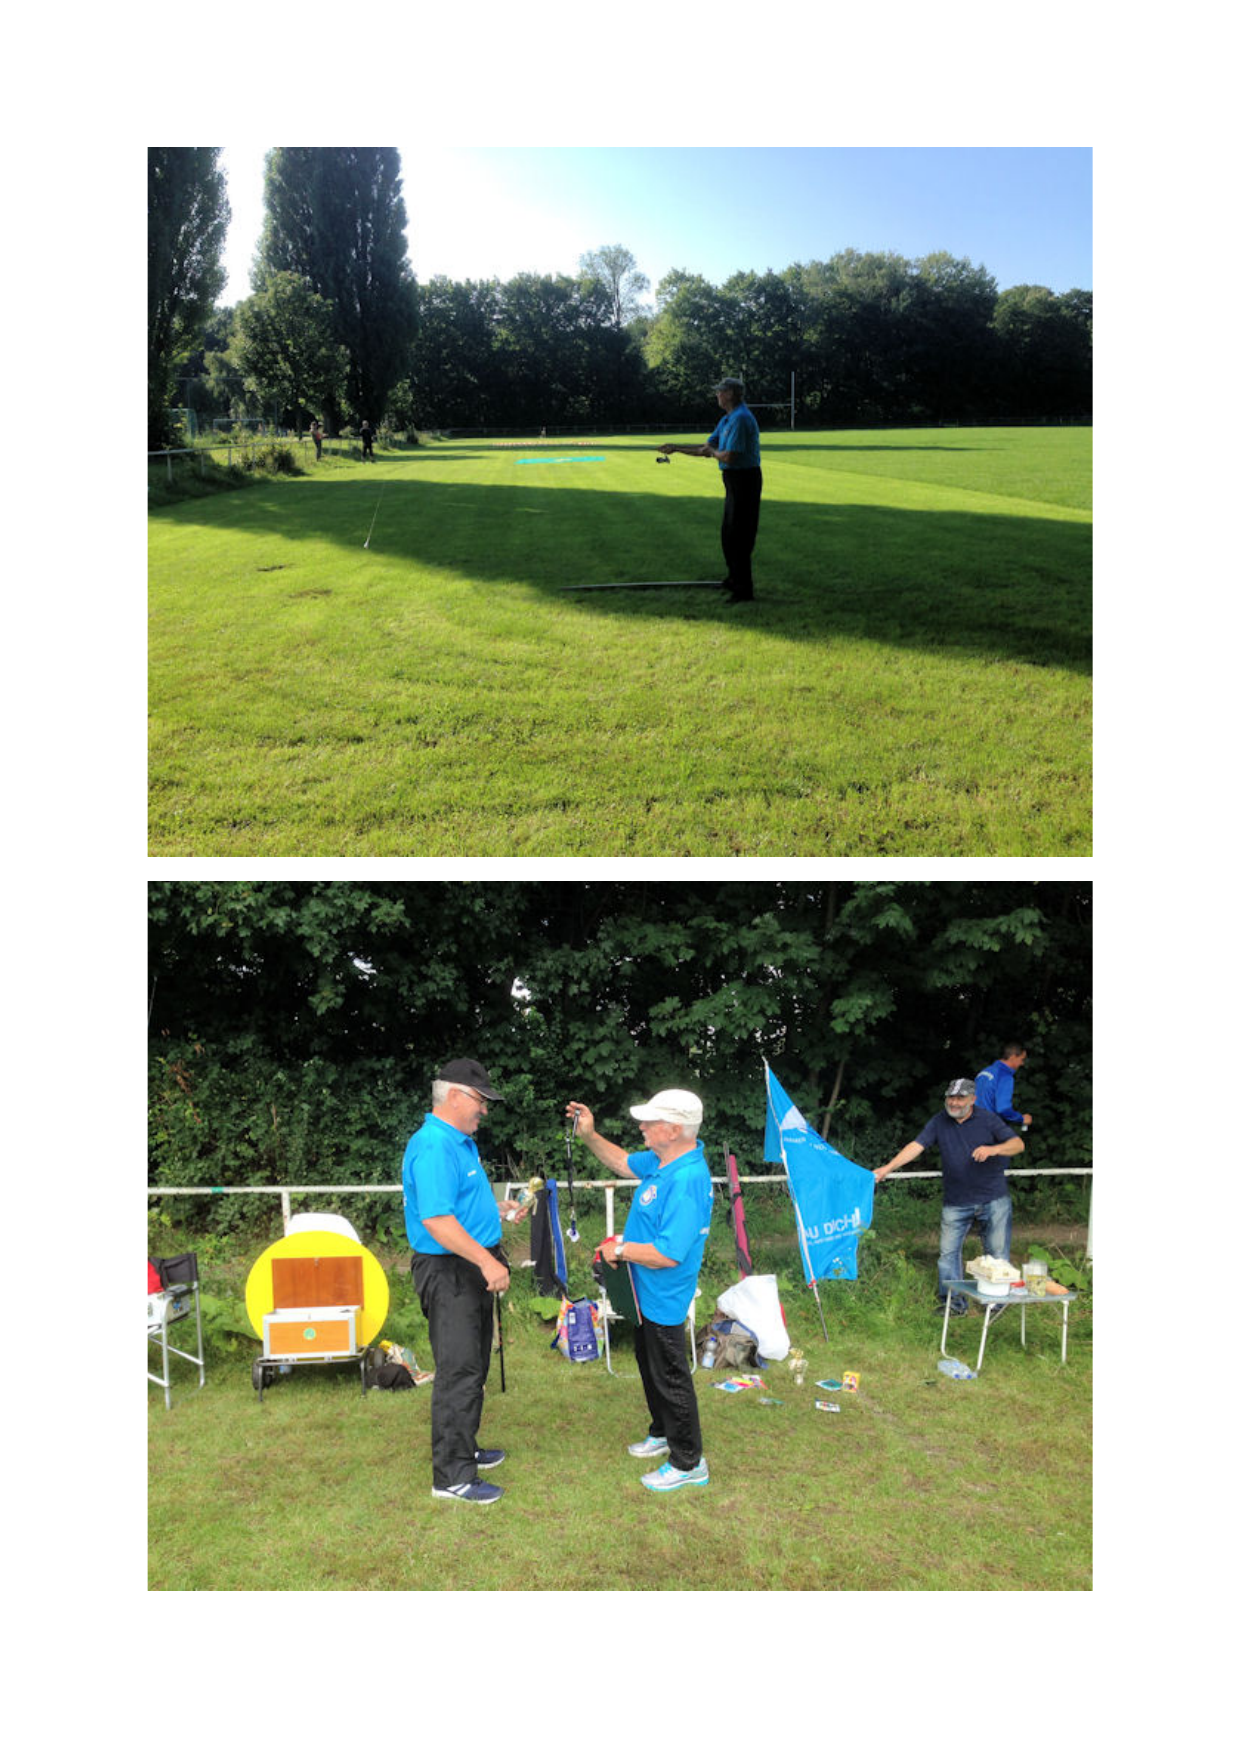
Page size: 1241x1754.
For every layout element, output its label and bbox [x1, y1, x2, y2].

picture [147, 881, 1093, 1591]
picture [147, 147, 1093, 857]
